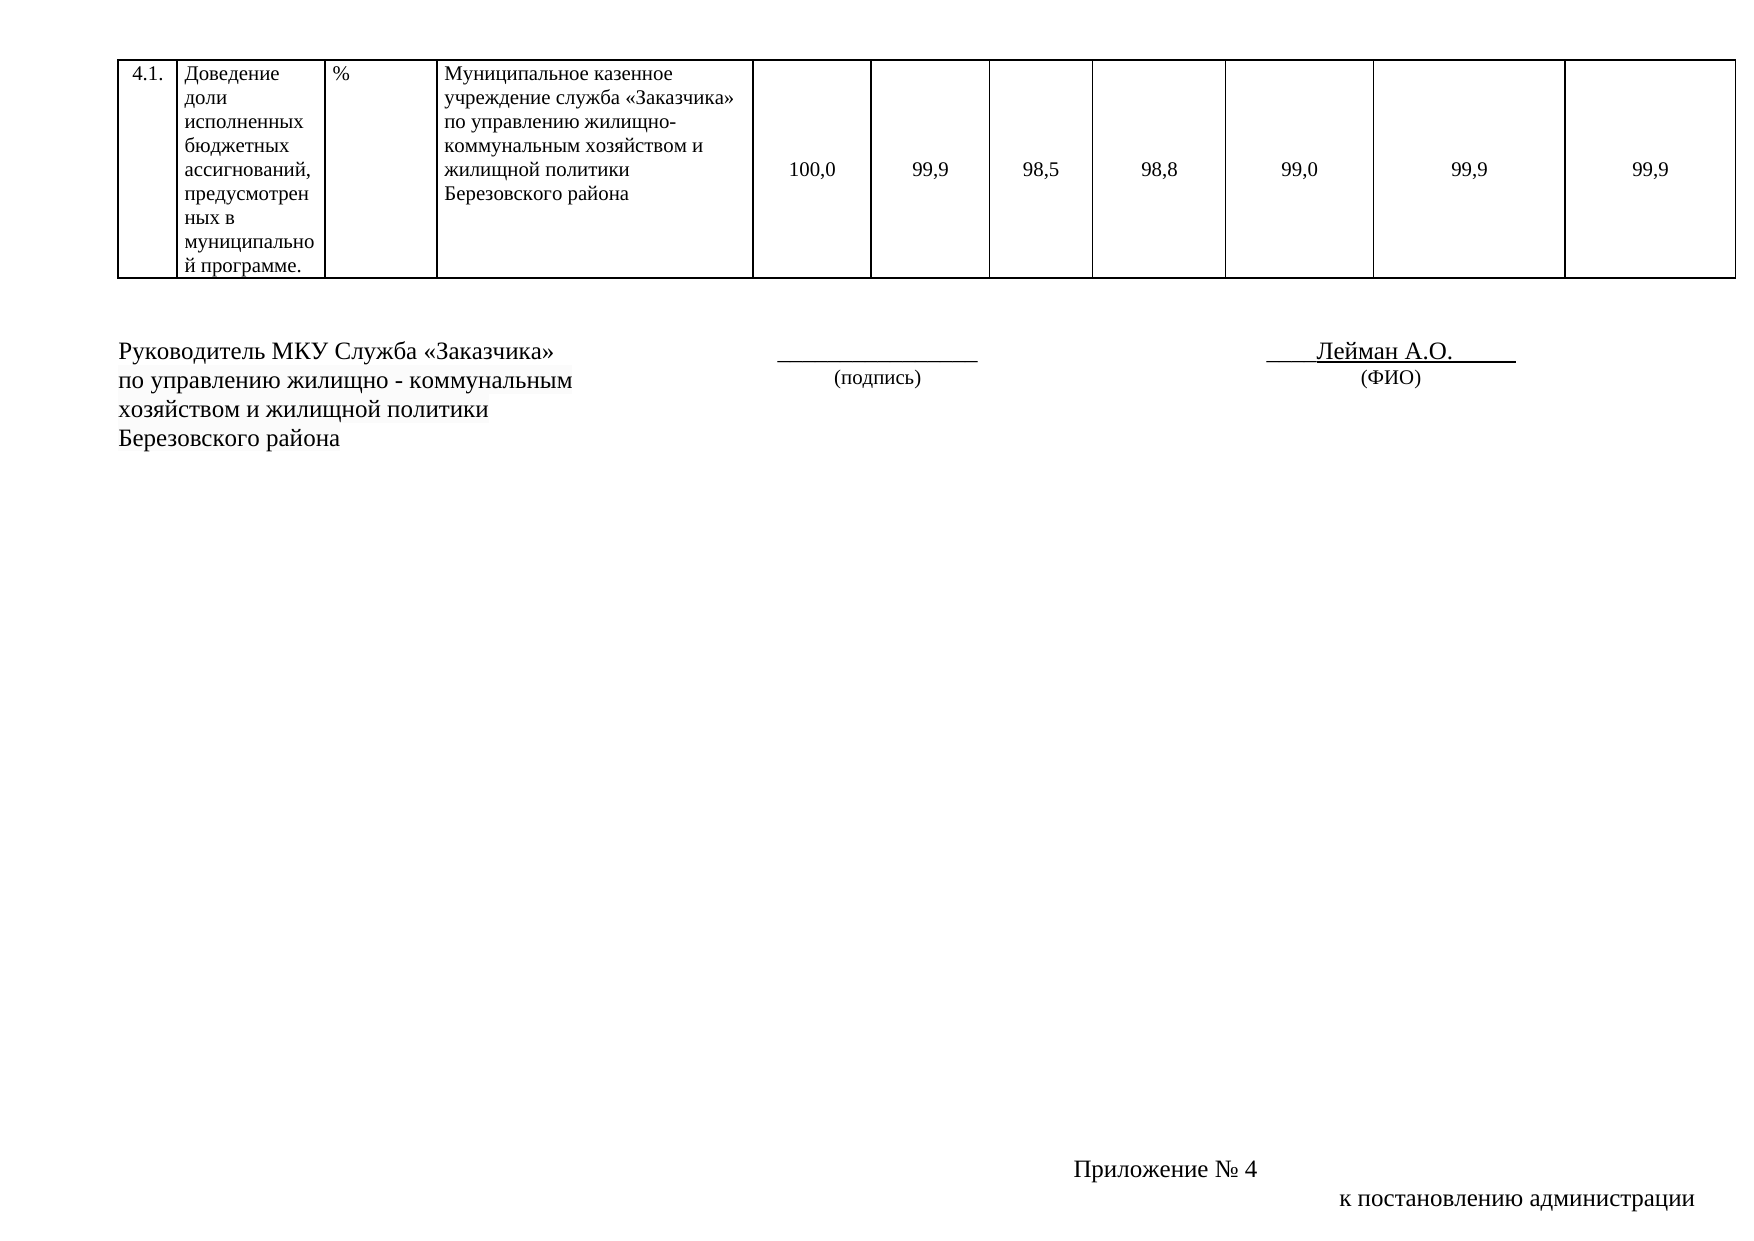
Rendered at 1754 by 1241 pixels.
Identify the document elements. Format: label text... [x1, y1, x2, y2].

table_cell 98,5 [990, 61, 1092, 277]
table_cell 99,9 [1566, 61, 1735, 277]
table_cell Доведение доли исполненных бюджетных ассигнований, предусмотренных в муниципальной программе. [178, 61, 324, 277]
table_cell 4.1. [119, 61, 176, 277]
table_header ____Лейман А.О._____ (ФИО) [1135, 336, 1647, 451]
table_cell % [326, 61, 436, 277]
table_cell 99,9 [872, 61, 989, 277]
table_cell 99,9 [1374, 61, 1564, 277]
table_header ________________ (подпись) [620, 336, 1134, 451]
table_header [118, 1154, 1706, 1215]
table_cell 98,8 [1093, 61, 1225, 277]
table_cell Муниципальное казенное учреждение служба «Заказчика» по управлению жилищно-коммунальным хозяйством и жилищной политики Березовского района [438, 61, 752, 277]
table_header Руководитель МКУ Служба «Заказчика» по управлению жилищно - коммунальным хозяйством и жилищной политики Березовского района [107, 336, 620, 451]
table_cell 99,0 [1226, 61, 1373, 277]
table_cell 100,0 [754, 61, 870, 277]
